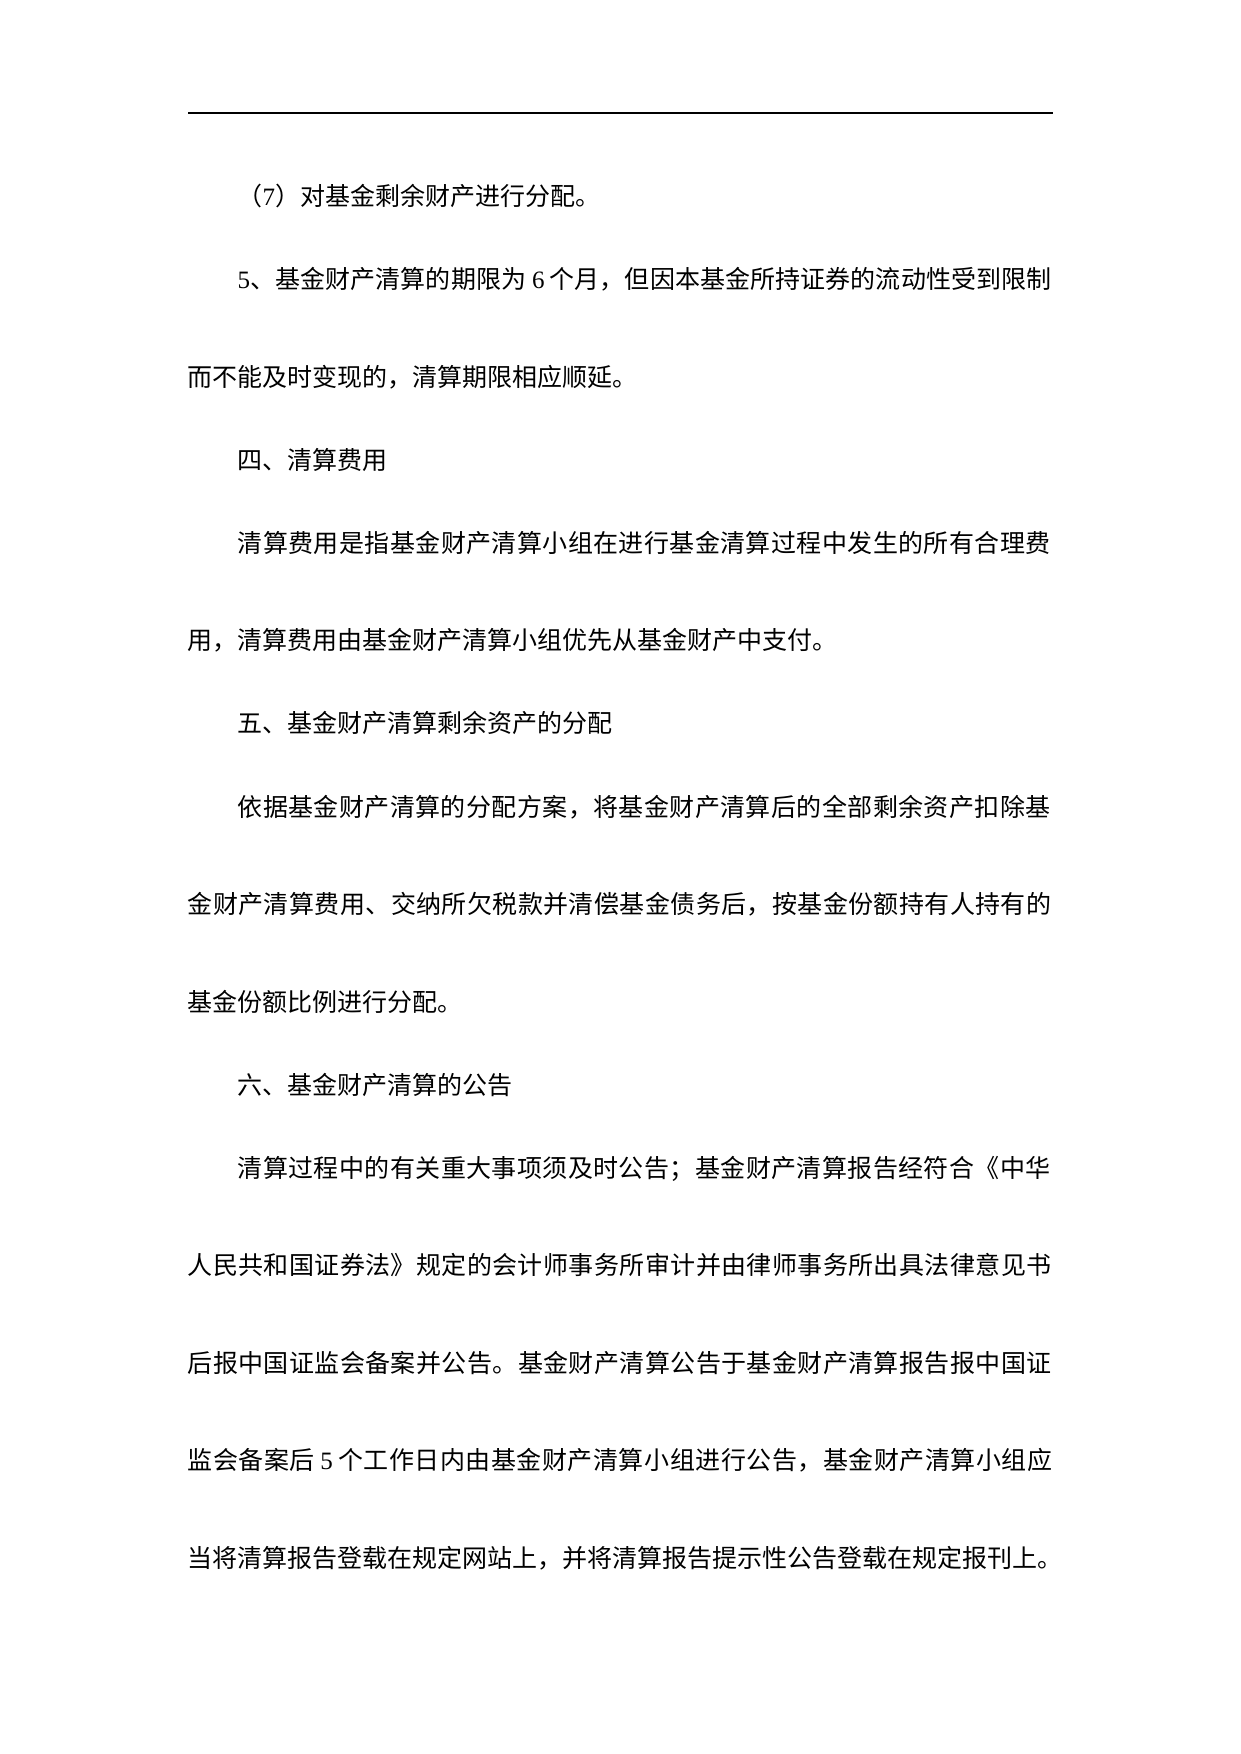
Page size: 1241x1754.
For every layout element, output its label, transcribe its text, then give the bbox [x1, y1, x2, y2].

text 清算费用是指基金财产清算小组在进行基金清算过程中发生的所有合理费用，清算费用由基金财产清算小组优先从基金财产中支付。 [187, 509, 1053, 671]
text 六、基金财产清算的公告 [187, 1051, 1053, 1116]
text 四、清算费用 [187, 426, 1053, 491]
text 5、基金财产清算的期限为6个月，但因本基金所持证券的流动性受到限制而不能及时变现的，清算期限相应顺延。 [187, 245, 1053, 408]
text 清算过程中的有关重大事项须及时公告；基金财产清算报告经符合《中华人民共和国证券法》规定的会计师事务所审计并由律师事务所出具法律意见书后报中国证监会备案并公告。基金财产清算公告于基金财产清算报告报中国证监会备案后5个工作日内由基金财产清算小组进行公告，基金财产清算小组应当将清算报告登载在规定网站上，并将清算报告提示性公告登载在规定报刊上。 [187, 1134, 1053, 1589]
text 依据基金财产清算的分配方案，将基金财产清算后的全部剩余资产扣除基金财产清算费用、交纳所欠税款并清偿基金债务后，按基金份额持有人持有的基金份额比例进行分配。 [187, 773, 1053, 1033]
text 五、基金财产清算剩余资产的分配 [187, 689, 1053, 754]
text （7）对基金剩余财产进行分配。 [187, 162, 1053, 227]
